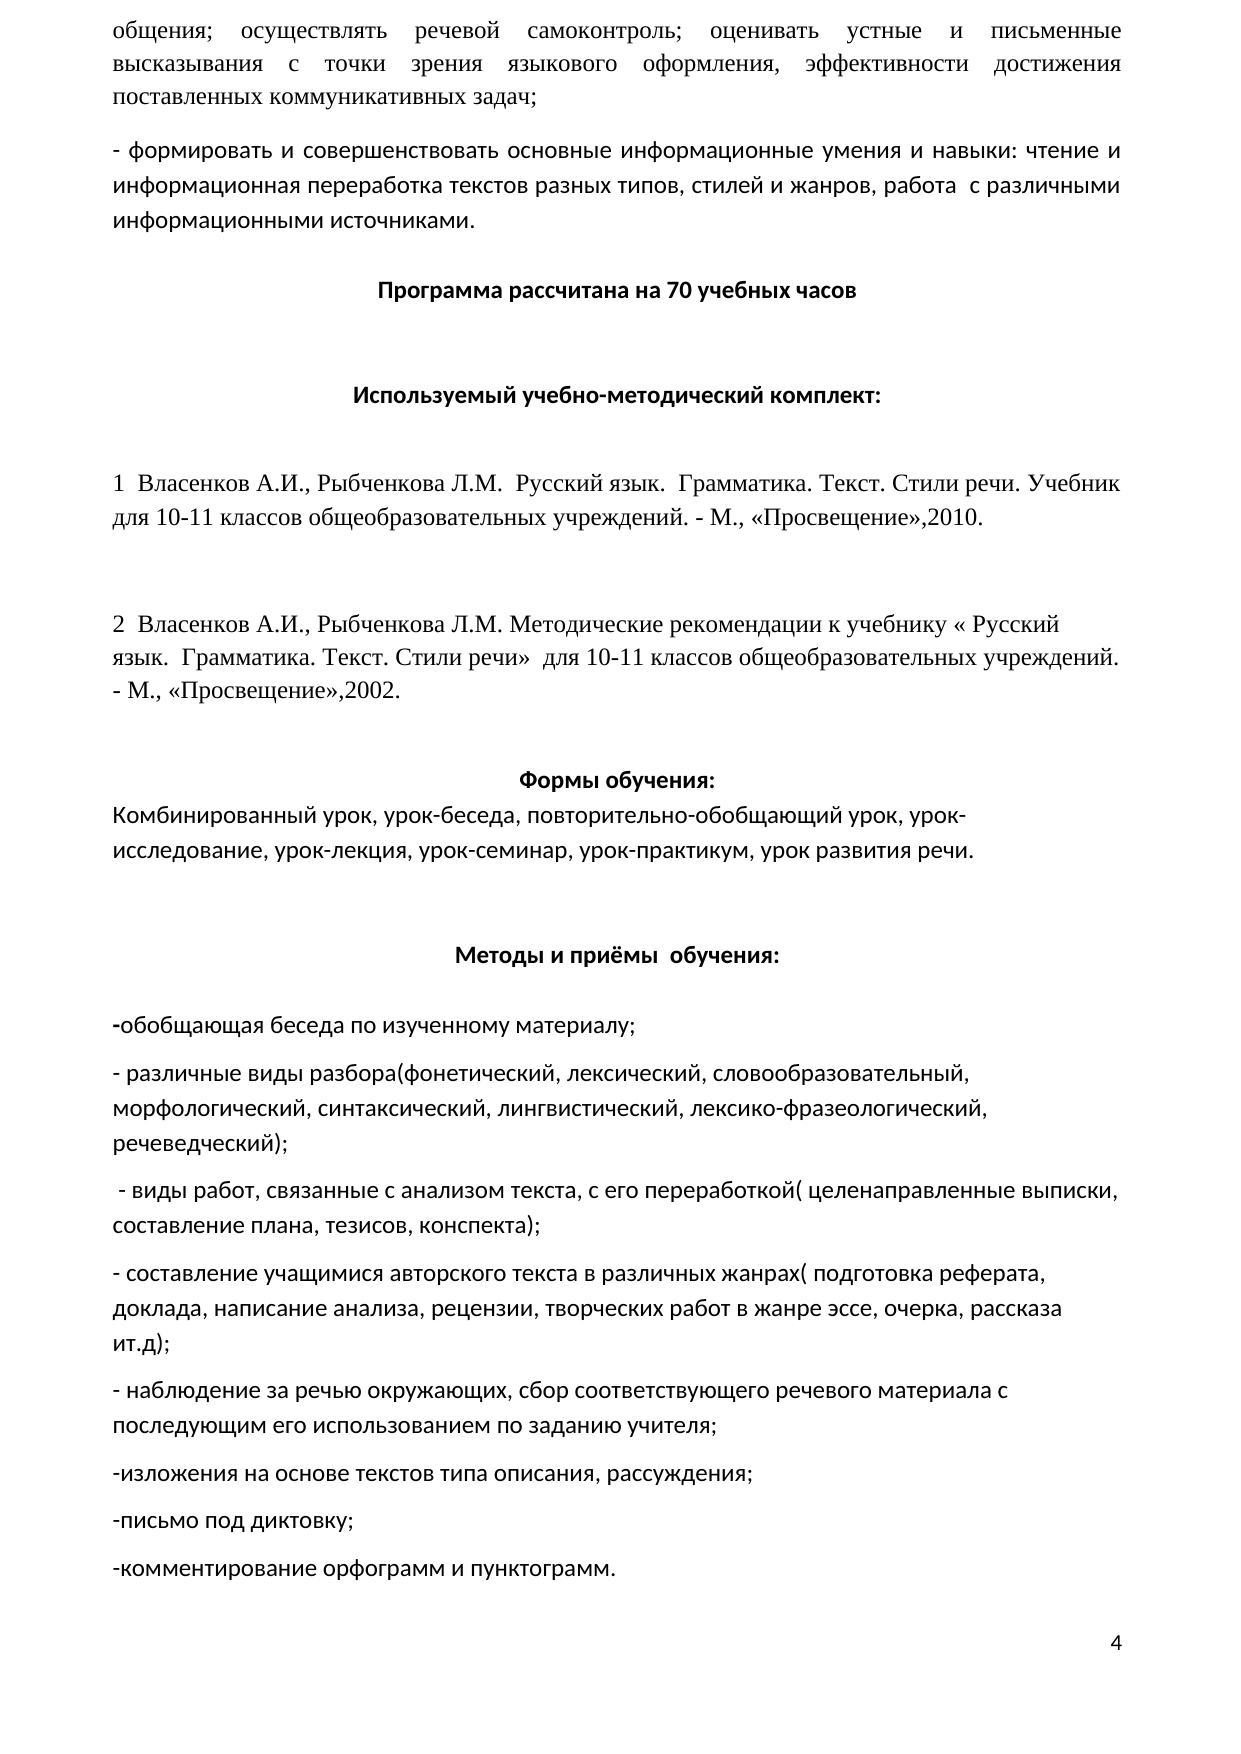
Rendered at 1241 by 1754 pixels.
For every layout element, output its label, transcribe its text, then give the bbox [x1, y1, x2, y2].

text -изложения на основе текстов типа описания, рассуждения; [112, 1457, 1122, 1487]
text -комментирование орфограмм и пунктограмм. [112, 1552, 1122, 1582]
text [112, 15, 1122, 109]
text Методы и приёмы обучения: [112, 939, 1122, 970]
text - составление учащимися авторского текста в различных жанрах( подготовка реферата, доклада, написание анализа, рецензии, творческих работ в жанре эссе, очерка, рассказа ит.д); [112, 1257, 1122, 1357]
text - формировать и совершенствовать основные информационные умения и навыки: чтение и информационная переработка текстов разных типов, стилей и жанров, работа с различными информационными источниками. [112, 135, 1122, 235]
text Программа рассчитана на 70 учебных часов [112, 275, 1122, 305]
text - различные виды разбора(фонетический, лексический, словообразовательный, морфологический, синтаксический, лингвистический, лексико-фразеологический, речеведческий); [112, 1057, 1122, 1157]
text 2 Власенков А.И., Рыбченкова Л.М. Методические рекомендации к учебнику « Русский язык. Грамматика. Текст. Стили речи» для 10-11 классов общеобразовательных учреждений. - М., «Просвещение»,2002. [112, 609, 1122, 704]
text -обобщающая беседа по изученному материалу; [112, 1009, 1122, 1040]
text Формы обучения: [112, 764, 1122, 795]
text Используемый учебно-методический комплект: [112, 380, 1122, 410]
text Комбинированный урок, урок-беседа, повторительно-обобщающий урок, урок- исследование, урок-лекция, урок-семинар, урок-практикум, урок развития речи. [112, 799, 1122, 865]
text 1 Власенков А.И., Рыбченкова Л.М. Русский язык. Грамматика. Текст. Стили речи. Учебник для 10-11 классов общеобразовательных учреждений. - М., «Просвещение»,2010. [112, 468, 1122, 530]
text - наблюдение за речью окружающих, сбор соответствующего речевого материала с последующим его использованием по заданию учителя; [112, 1374, 1122, 1440]
text - виды работ, связанные с анализом текста, с его переработкой( целенаправленные выписки, составление плана, тезисов, конспекта); [112, 1174, 1122, 1240]
text -письмо под диктовку; [112, 1504, 1122, 1535]
